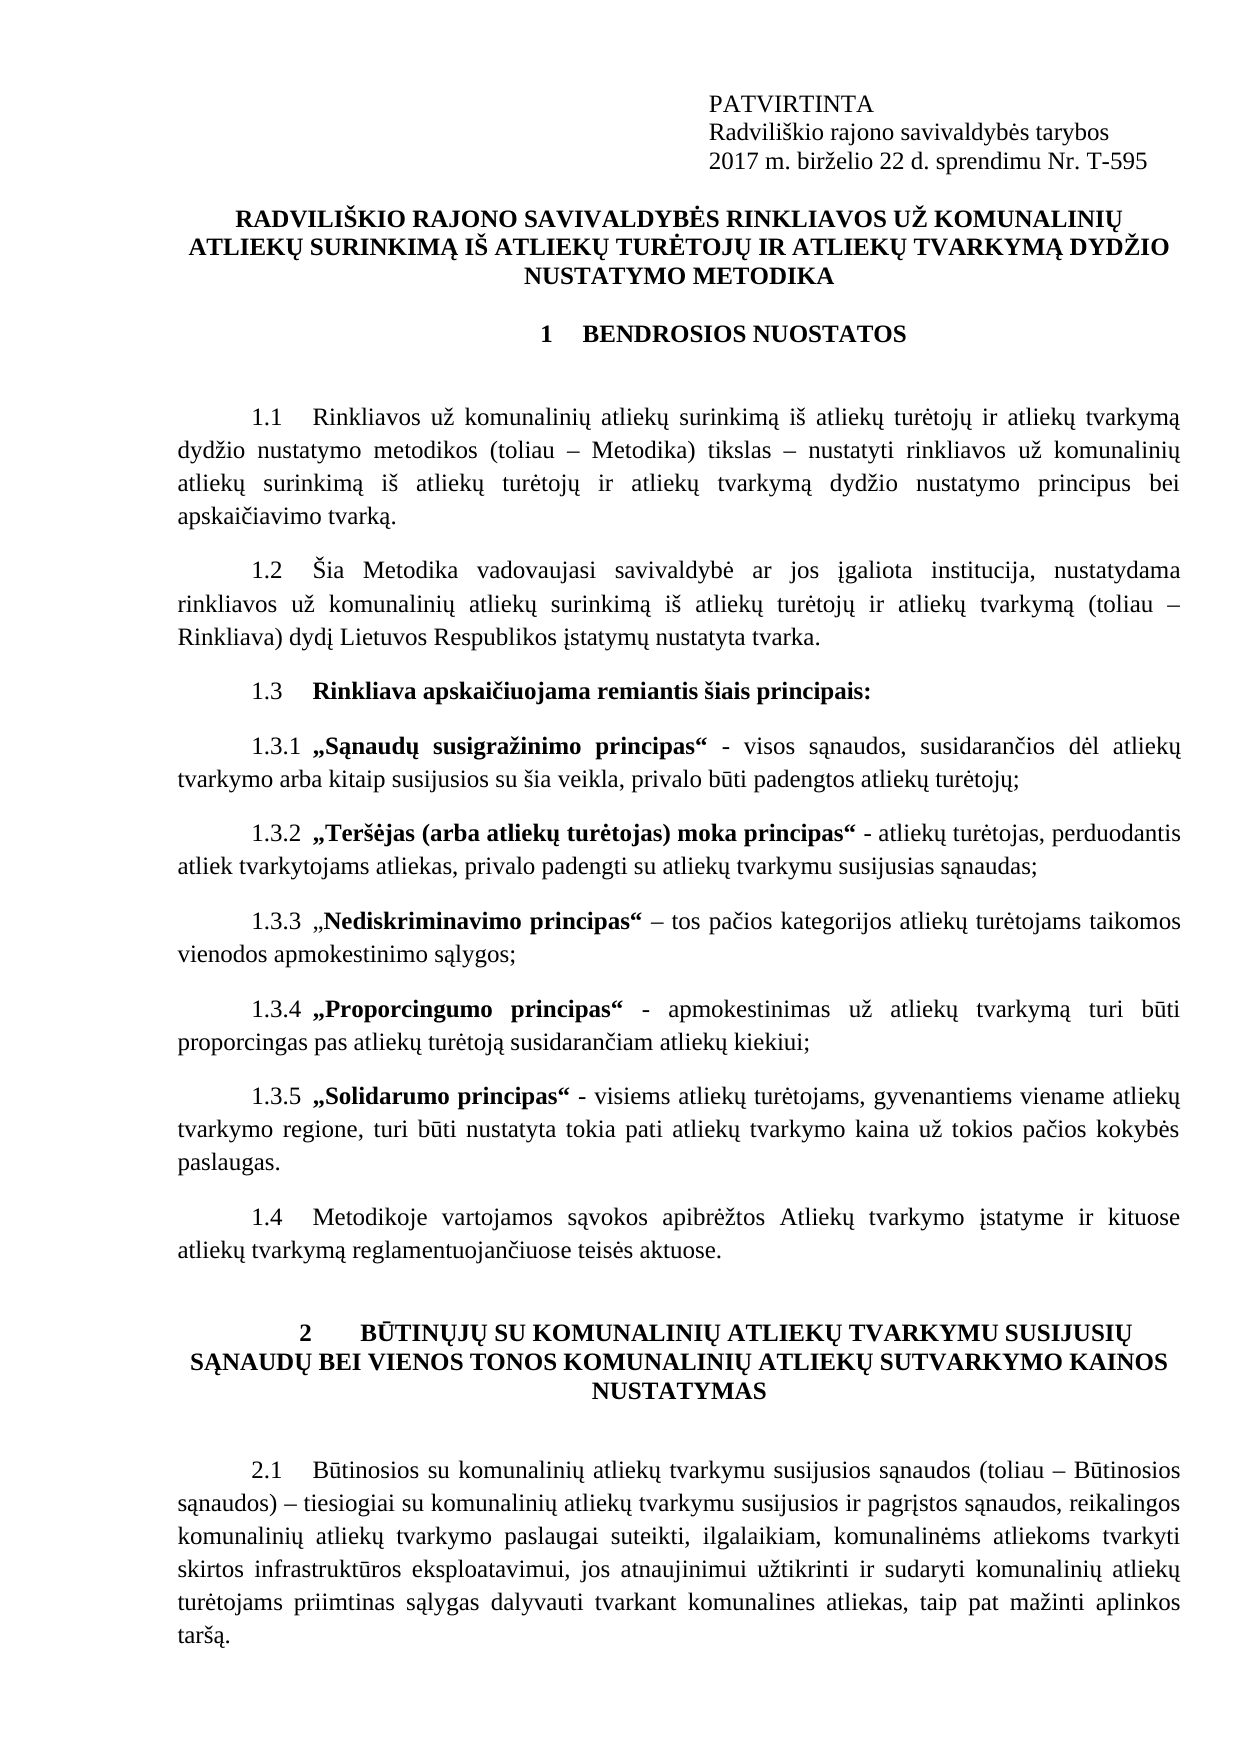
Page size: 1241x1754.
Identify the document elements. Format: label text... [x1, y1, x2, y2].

text PATVIRTINTA [709, 89, 1181, 117]
text RADVILIŠKIO RAJONO SAVIVALDYBĖS RINKLIAVOS UŽ KOMUNALINIŲ ATLIEKŲ SURINKIMĄ IŠ ATLIEKŲ TURĖTOJŲ IR ATLIEKŲ TVARKYMĄ DYDŽIO NUSTATYMO METODIKA [177, 204, 1181, 290]
text 1.3.1 „Sąnaudų susigražinimo principas“ - visos sąnaudos, susidarančios dėl atliekų tvarkymo arba kitaip susijusios su šia veikla, privalo būti padengtos atliekų turėtojų; [177, 731, 1181, 793]
text 1.2 Šia Metodika vadovaujasi savivaldybė ar jos įgaliota institucija, nustatydama rinkliavos už komunalinių atliekų surinkimą iš atliekų turėtojų ir atliekų tvarkymą (toliau – Rinkliava) dydį Lietuvos Respublikos įstatymų nustatyta tvarka. [177, 556, 1181, 650]
text 1.3 Rinkliava apskaičiuojama remiantis šiais principais: [177, 676, 1181, 705]
text 1.3.4 „Proporcingumo principas“ - apmokestinimas už atliekų tvarkymą turi būti proporcingas pas atliekų turėtoją susidarančiam atliekų kiekiui; [177, 994, 1181, 1055]
text 1.4 Metodikoje vartojamos sąvokos apibrėžtos Atliekų tvarkymo įstatyme ir kituose atliekų tvarkymą reglamentuojančiuose teisės aktuose. [177, 1202, 1181, 1264]
text 2017 m. birželio 22 d. sprendimu Nr. T-595 [709, 146, 1181, 175]
text 1.3.2 „Teršėjas (arba atliekų turėtojas) moka principas“ - atliekų turėtojas, perduodantis atliek tvarkytojams atliekas, privalo padengti su atliekų tvarkymu susijusias sąnaudas; [177, 818, 1181, 880]
text Radviliškio rajono savivaldybės tarybos [709, 117, 1181, 146]
text 2.1 Būtinosios su komunalinių atliekų tvarkymu susijusios sąnaudos (toliau – Būtinosios sąnaudos) – tiesiogiai su komunalinių atliekų tvarkymu susijusios ir pagrįstos sąnaudos, reikalingos komunalinių atliekų tvarkymo paslaugai suteikti, ilgalaikiam, komunalinėms atliekoms tvarkyti skirtos infrastruktūros eksploatavimui, jos atnaujinimui užtikrinti ir sudaryti komunalinių atliekų turėtojams priimtinas sąlygas dalyvauti tvarkant komunalines atliekas, taip pat mažinti aplinkos taršą. [177, 1455, 1181, 1649]
text 1.3.5 „Solidarumo principas“ - visiems atliekų turėtojams, gyvenantiems viename atliekų tvarkymo regione, turi būti nustatyta tokia pati atliekų tvarkymo kaina už tokios pačios kokybės paslaugas. [177, 1081, 1181, 1176]
text 2 BŪTINŲJŲ SU KOMUNALINIŲ ATLIEKŲ TVARKYMU SUSIJUSIŲ SĄNAUDŲ BEI VIENOS TONOS KOMUNALINIŲ ATLIEKŲ SUTVARKYMO KAINOS NUSTATYMAS [177, 1318, 1181, 1404]
text 1.3.3 „Nediskriminavimo principas“ – tos pačios kategorijos atliekų turėtojams taikomos vienodos apmokestinimo sąlygos; [177, 906, 1181, 968]
text 1.1 Rinkliavos už komunalinių atliekų surinkimą iš atliekų turėtojų ir atliekų tvarkymą dydžio nustatymo metodikos (toliau – Metodika) tikslas – nustatyti rinkliavos už komunalinių atliekų surinkimą iš atliekų turėtojų ir atliekų tvarkymą dydžio nustatymo principus bei apskaičiavimo tvarką. [177, 402, 1181, 530]
text 1 BENDROSIOS NUOSTATOS [266, 319, 1181, 347]
